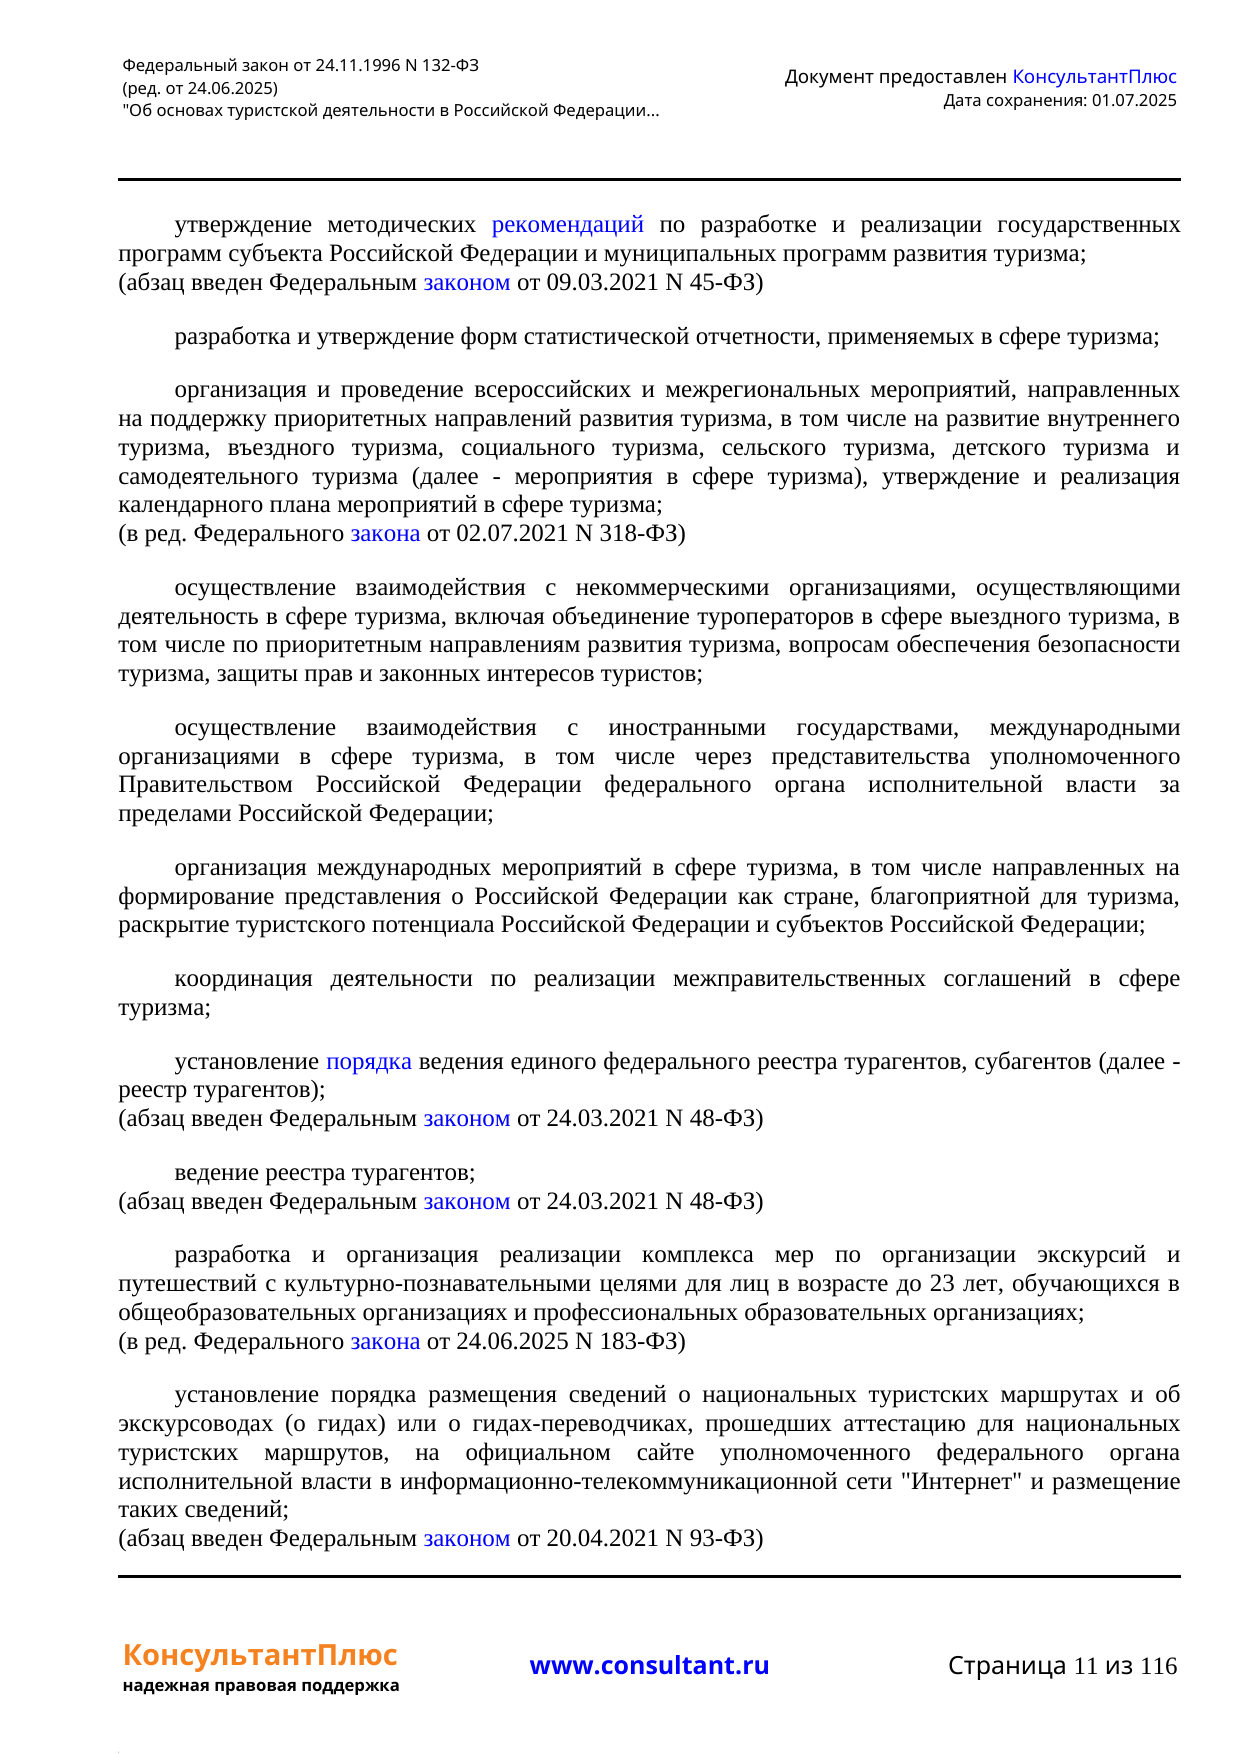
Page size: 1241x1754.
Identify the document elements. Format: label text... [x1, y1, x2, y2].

text организация международных мероприятий в сфере туризма, в том числе направленных на формирование представления о Российской Федерации как стране, благоприятной для туризма, раскрытие туристского потенциала Российской Федерации и субъектов Российской Федерации; [118, 852, 1181, 938]
text разработка и организация реализации комплекса мер по организации экскурсий и путешествий с культурно-познавательными целями для лиц в возрасте до 23 лет, обучающихся в общеобразовательных организациях и профессиональных образовательных организациях; [118, 1239, 1181, 1326]
text организация и проведение всероссийских и межрегиональных мероприятий, направленных на поддержку приоритетных направлений развития туризма, в том числе на развитие внутреннего туризма, въездного туризма, социального туризма, сельского туризма, детского туризма и самодеятельного туризма (далее - мероприятия в сфере туризма), утверждение и реализация календарного плана мероприятий в сфере туризма; [118, 374, 1181, 518]
text координация деятельности по реализации межправительственных соглашений в сфере туризма; [118, 963, 1181, 1021]
text установление порядка размещения сведений о национальных туристских маршрутах и об экскурсоводах (о гидах) или о гидах-переводчиках, прошедших аттестацию для национальных туристских маршрутов, на официальном сайте уполномоченного федерального органа исполнительной власти в информационно-телекоммуникационной сети "Интернет" и размещение таких сведений; [118, 1379, 1181, 1523]
text осуществление взаимодействия с некоммерческими организациями, осуществляющими деятельность в сфере туризма, включая объединение туроператоров в сфере выездного туризма, в том числе по приоритетным направлениям развития туризма, вопросам обеспечения безопасности туризма, защиты прав и законных интересов туристов; [118, 572, 1181, 687]
text установление порядка ведения единого федерального реестра турагентов, субагентов (далее - реестр турагентов); [118, 1046, 1181, 1103]
text (в ред. Федерального закона от 24.06.2025 N 183-ФЗ) [118, 1326, 1181, 1354]
text (абзац введен Федеральным законом от 24.03.2021 N 48-ФЗ) [118, 1186, 1181, 1214]
text (абзац введен Федеральным законом от 24.03.2021 N 48-ФЗ) [118, 1103, 1181, 1132]
text осуществление взаимодействия с иностранными государствами, международными организациями в сфере туризма, в том числе через представительства уполномоченного Правительством Российской Федерации федерального органа исполнительной власти за пределами Российской Федерации; [118, 712, 1181, 827]
text утверждение методических рекомендаций по разработке и реализации государственных программ субъекта Российской Федерации и муниципальных программ развития туризма; [118, 209, 1181, 267]
text разработка и утверждение форм статистической отчетности, применяемых в сфере туризма; [118, 321, 1181, 349]
text (абзац введен Федеральным законом от 20.04.2021 N 93-ФЗ) [118, 1523, 1181, 1552]
text (в ред. Федерального закона от 02.07.2021 N 318-ФЗ) [118, 518, 1181, 547]
text ведение реестра турагентов; [118, 1157, 1181, 1186]
text (абзац введен Федеральным законом от 09.03.2021 N 45-ФЗ) [118, 267, 1181, 296]
